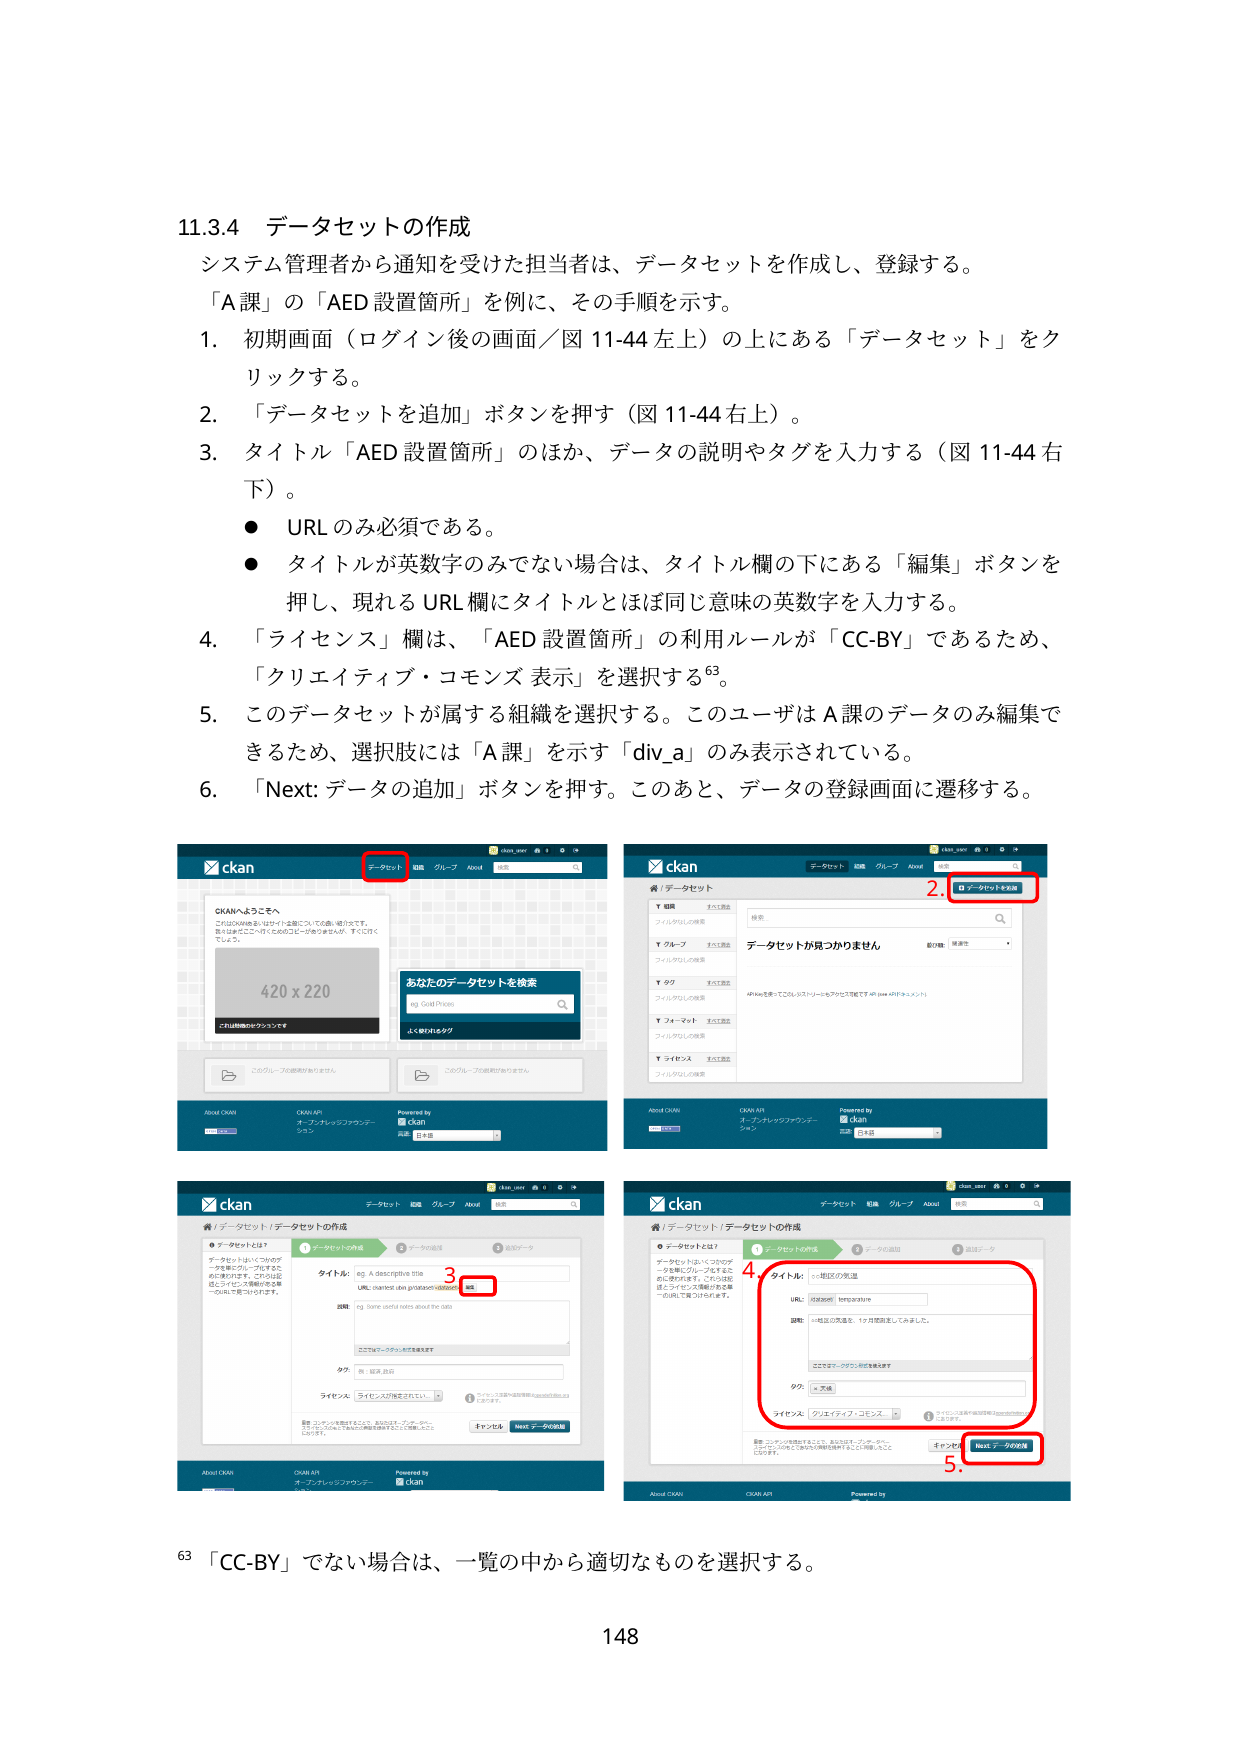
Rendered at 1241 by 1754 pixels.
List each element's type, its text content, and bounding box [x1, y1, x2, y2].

list タイトルが英数字のみでない場合は、タイトル欄の下にある「編集」ボタンを押し、現れるURL欄にタイトルとほぼ同じ意味の英数字を入力する。 [243, 544, 1063, 619]
table_header [613, 844, 1074, 1182]
list URLのみ必須である。 [243, 507, 1063, 544]
table_header [166, 844, 612, 1182]
list 「ライセンス」欄は、「AED設置箇所」の利用ルールが「CC-BY」であるため、「クリエイティブ・コモンズ 表示」を選択する。 [199, 619, 1063, 694]
subtitle データセットの作成 [177, 207, 1063, 244]
text 「A課」の「AED設置箇所」を例に、その手順を示す。 [177, 282, 1063, 319]
list このデータセットが属する組織を選択する。このユーザはA課のデータのみ編集できるため、選択肢には「A課」を示す「div_a」のみ表示されている。 [199, 694, 1063, 769]
text システム管理者から通知を受けた担当者は、データセットを作成し、登録する。 [177, 244, 1063, 282]
table_cell [166, 1182, 612, 1519]
list 「Next: データの追加」ボタンを押す。このあと、データの登録画面に遷移する。 [199, 769, 1063, 807]
table_cell [613, 1182, 1074, 1519]
